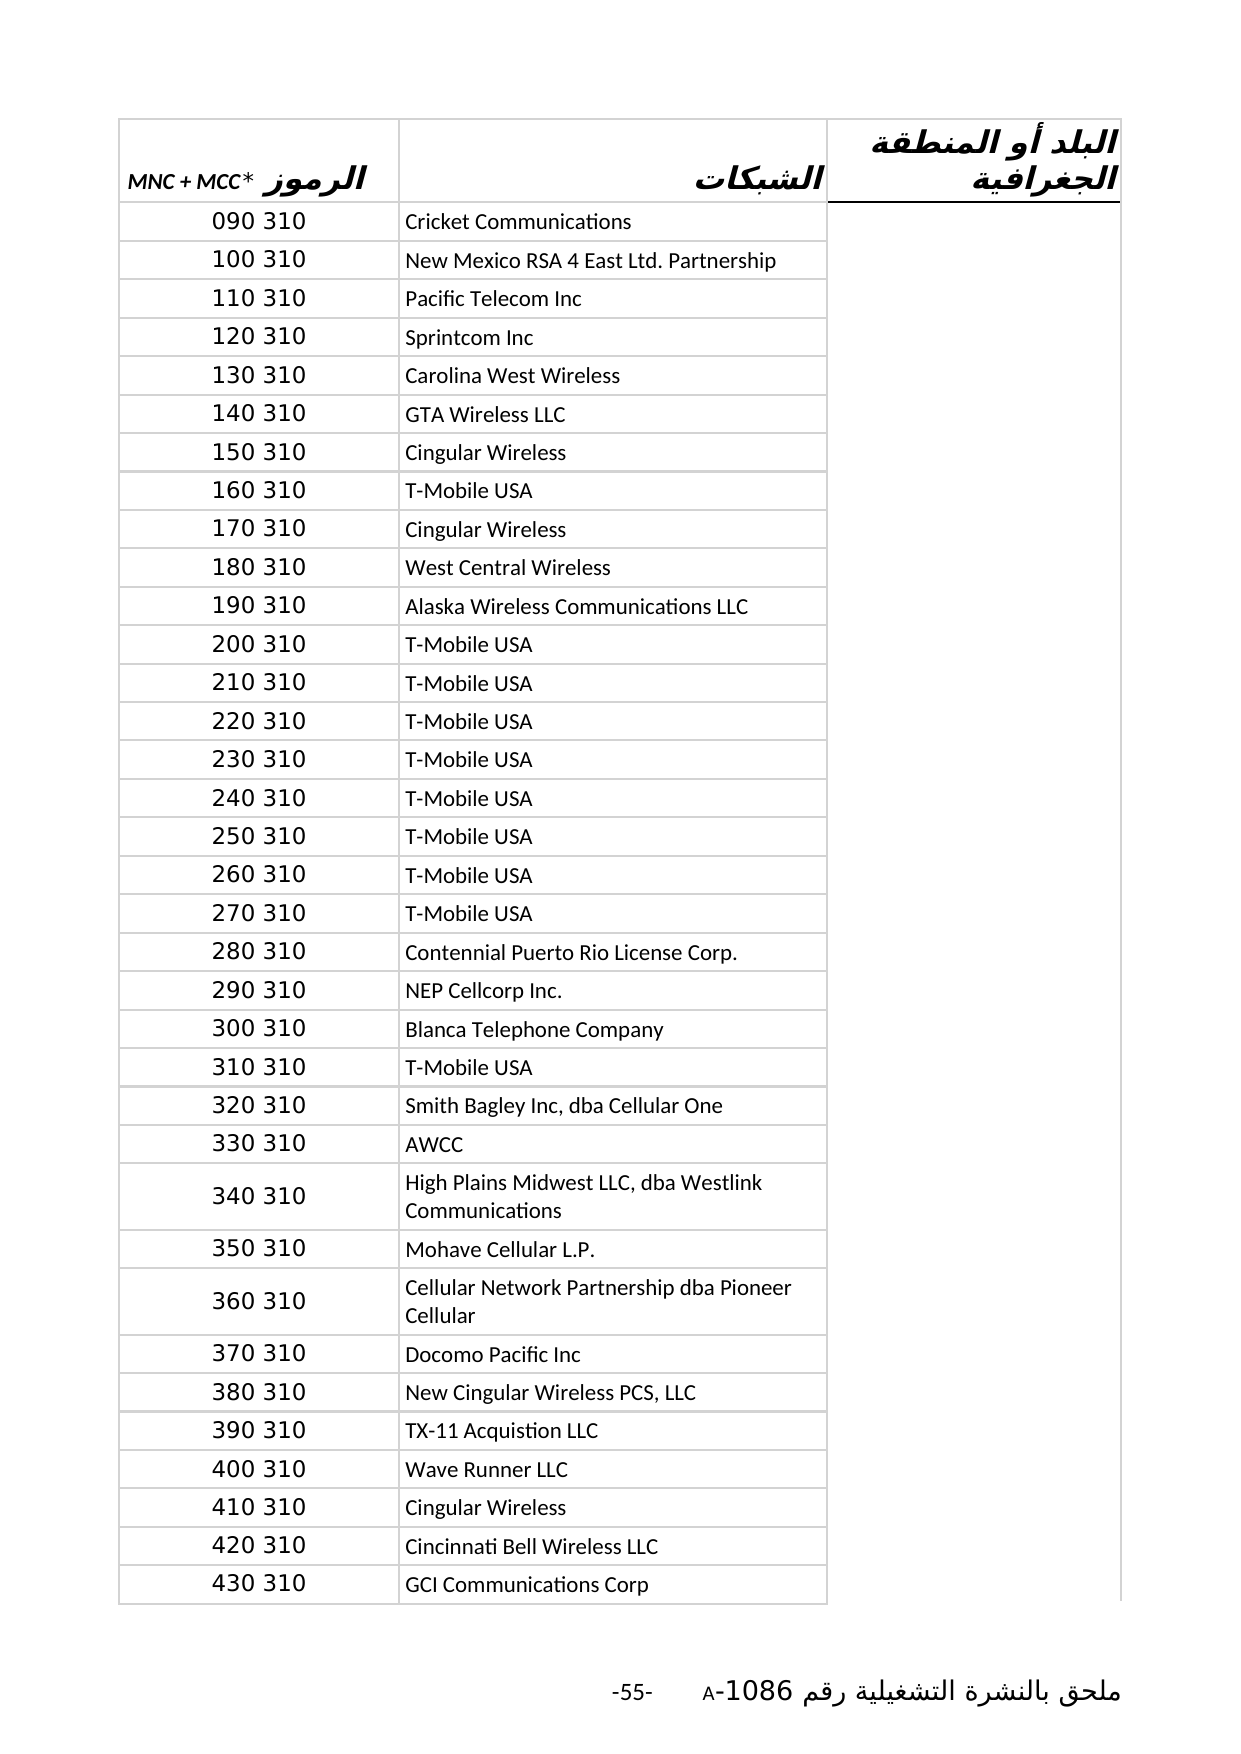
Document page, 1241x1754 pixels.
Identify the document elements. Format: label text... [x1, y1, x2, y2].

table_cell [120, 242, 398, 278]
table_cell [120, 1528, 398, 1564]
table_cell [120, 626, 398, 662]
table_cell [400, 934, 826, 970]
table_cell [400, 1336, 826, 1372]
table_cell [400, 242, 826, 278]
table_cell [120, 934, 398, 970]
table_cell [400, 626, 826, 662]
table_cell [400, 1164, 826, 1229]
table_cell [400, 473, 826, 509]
table_header الشبكات [400, 120, 826, 201]
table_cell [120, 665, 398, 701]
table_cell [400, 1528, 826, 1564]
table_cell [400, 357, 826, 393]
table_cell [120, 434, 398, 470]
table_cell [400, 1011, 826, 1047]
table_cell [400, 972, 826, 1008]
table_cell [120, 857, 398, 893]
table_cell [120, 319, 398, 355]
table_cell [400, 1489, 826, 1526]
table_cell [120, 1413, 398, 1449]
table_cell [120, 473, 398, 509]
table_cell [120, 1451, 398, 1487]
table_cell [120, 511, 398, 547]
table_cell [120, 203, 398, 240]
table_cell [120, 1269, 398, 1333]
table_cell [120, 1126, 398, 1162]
table_header البلد أو المنطقة الجغرافية [828, 120, 1120, 201]
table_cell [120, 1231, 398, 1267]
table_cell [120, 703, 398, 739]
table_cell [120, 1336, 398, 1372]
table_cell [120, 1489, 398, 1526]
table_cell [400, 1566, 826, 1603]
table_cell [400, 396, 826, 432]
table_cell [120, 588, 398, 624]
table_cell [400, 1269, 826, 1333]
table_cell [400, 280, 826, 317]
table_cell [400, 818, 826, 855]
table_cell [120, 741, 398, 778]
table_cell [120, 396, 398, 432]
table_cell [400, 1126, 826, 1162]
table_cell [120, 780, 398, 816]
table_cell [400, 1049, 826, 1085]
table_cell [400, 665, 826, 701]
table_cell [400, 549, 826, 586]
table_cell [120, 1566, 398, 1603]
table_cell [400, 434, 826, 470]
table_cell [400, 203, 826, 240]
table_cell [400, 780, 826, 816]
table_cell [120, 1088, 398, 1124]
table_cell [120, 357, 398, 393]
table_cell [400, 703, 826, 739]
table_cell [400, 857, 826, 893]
table_header الرموز *MNC + MCC [120, 120, 398, 201]
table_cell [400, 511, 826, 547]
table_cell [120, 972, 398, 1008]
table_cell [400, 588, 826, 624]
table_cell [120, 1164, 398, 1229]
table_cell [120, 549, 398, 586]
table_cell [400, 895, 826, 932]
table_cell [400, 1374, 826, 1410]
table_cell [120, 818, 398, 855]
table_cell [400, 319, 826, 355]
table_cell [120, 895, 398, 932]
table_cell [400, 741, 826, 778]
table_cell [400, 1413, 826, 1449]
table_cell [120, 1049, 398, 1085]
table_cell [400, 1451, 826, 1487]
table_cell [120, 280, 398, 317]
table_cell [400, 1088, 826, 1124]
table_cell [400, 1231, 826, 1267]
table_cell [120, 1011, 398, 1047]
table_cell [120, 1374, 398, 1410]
